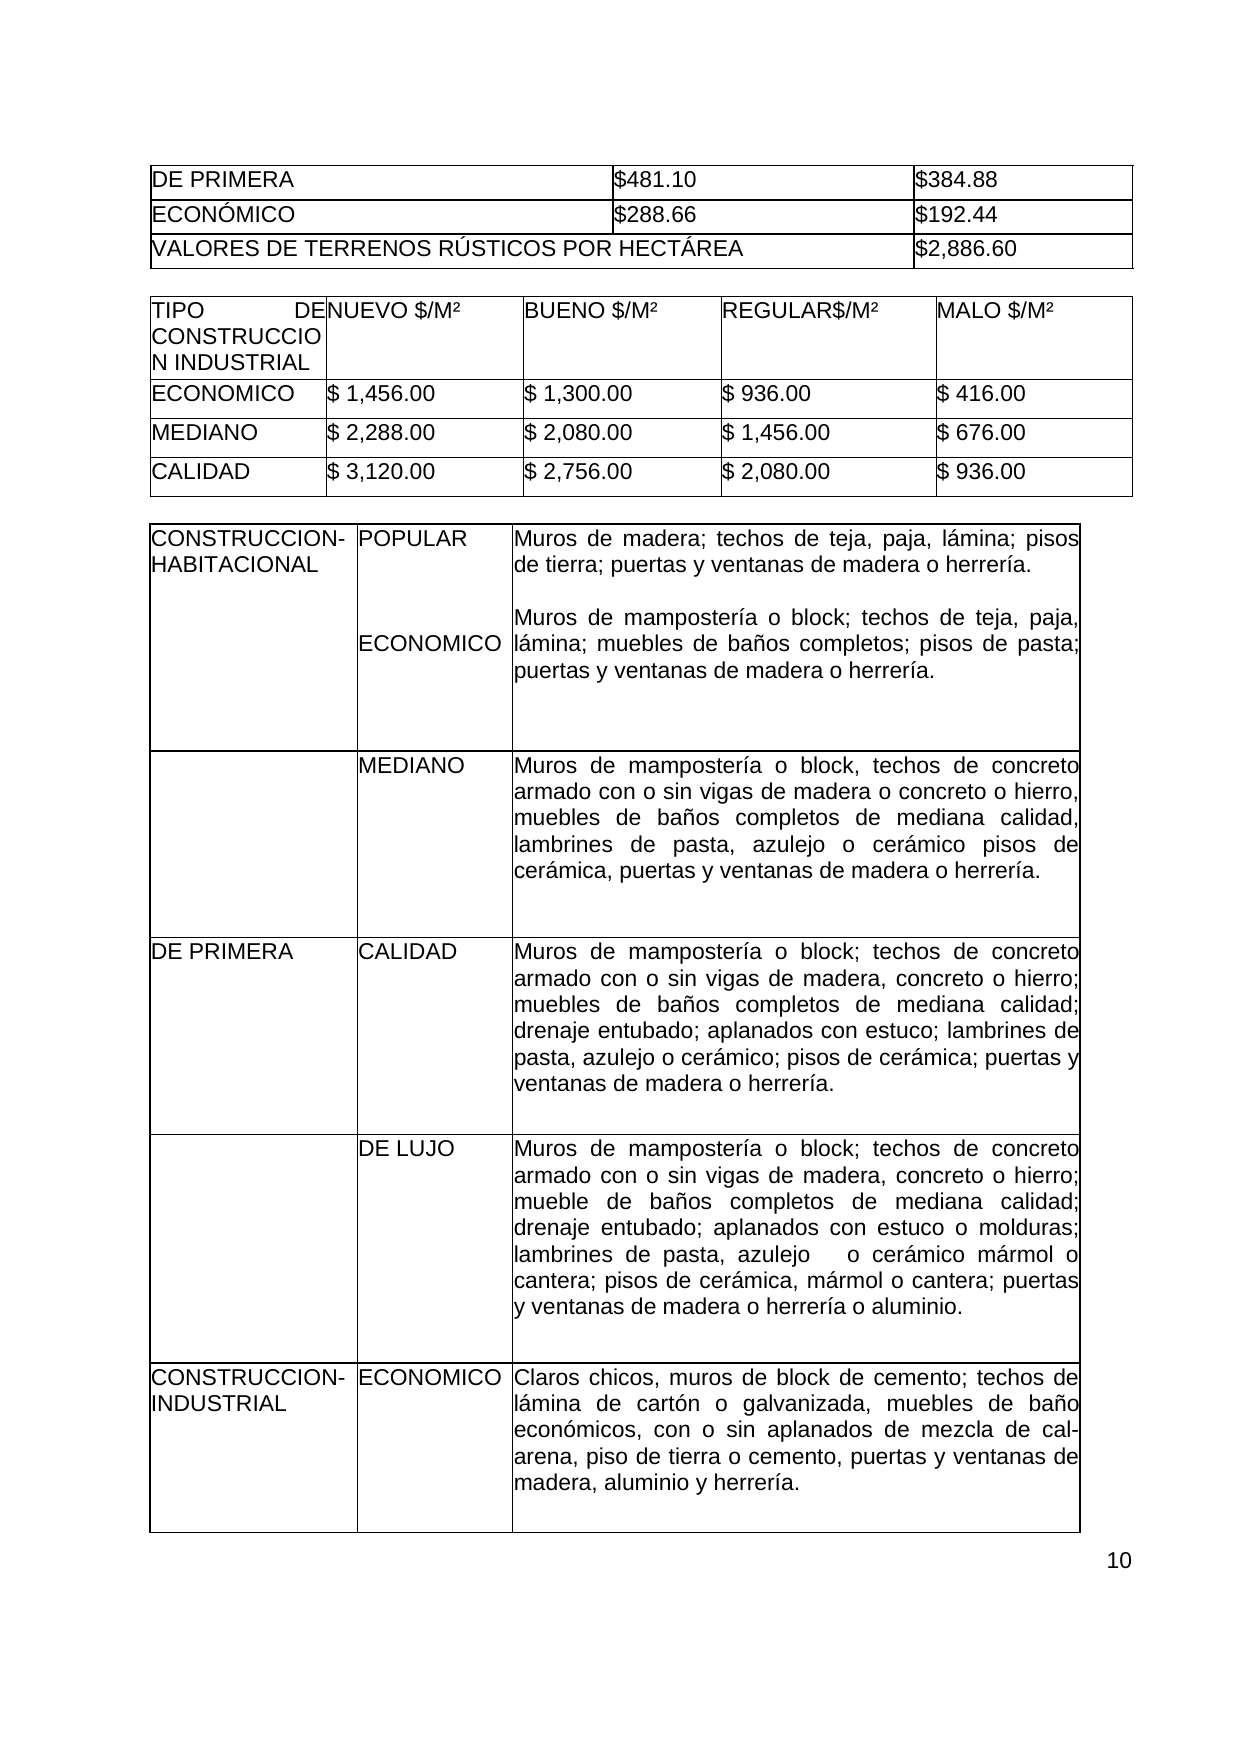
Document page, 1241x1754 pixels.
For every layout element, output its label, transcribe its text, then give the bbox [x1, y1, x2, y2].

table_cell ECONOMICO [358, 1364, 512, 1532]
table_cell $ 936.00 [937, 458, 1132, 496]
table_cell MEDIANO [358, 752, 512, 937]
table_header NUEVO $/M² [327, 297, 523, 378]
table_cell $ 1,456.00 [722, 419, 936, 457]
table_cell [151, 752, 357, 937]
table_cell $192.44 [915, 201, 1132, 233]
table_cell CALIDAD [151, 458, 326, 496]
table_cell $ 676.00 [937, 419, 1132, 457]
table_cell $384.88 [915, 166, 1132, 199]
table_cell $ 2,756.00 [524, 458, 721, 496]
table_cell Muros de mampostería o block; techos de concreto armado con o sin vigas de madera, concreto o hierro; muebles de baños completos de mediana calidad; drenaje entubado; aplanados con estuco; lambrines de pasta, azulejo o cerámico; pisos de cerámica; puertas y ventanas de madera o herrería. [513, 938, 1079, 1134]
table_cell DE PRIMERA [151, 938, 357, 1134]
table_cell $ 2,080.00 [722, 458, 936, 496]
table_header CONSTRUCCION- HABITACIONAL [151, 525, 357, 750]
table_cell Claros chicos, muros de block de cemento; techos de lámina de cartón o galvanizada, muebles de baño económicos, con o sin aplanados de mezcla de cal-arena, piso de tierra o cemento, puertas y ventanas de madera, aluminio y herrería. [513, 1364, 1079, 1532]
table_header Muros de madera; techos de teja, paja, lámina; pisos de tierra; puertas y ventanas de madera o herrería. Muros de mampostería o block; techos de teja, paja, lámina; muebles de baños completos; pisos de pasta; puertas y ventanas de madera o herrería. [513, 525, 1079, 750]
table_cell VALORES DE TERRENOS RÚSTICOS POR HECTÁREA [152, 235, 913, 268]
table_cell CALIDAD [358, 938, 512, 1134]
table_cell CONSTRUCCION- INDUSTRIAL [151, 1364, 357, 1532]
table_cell $2,886.60 [915, 235, 1132, 268]
table_cell [151, 1135, 357, 1362]
table_cell $ 936.00 [722, 380, 936, 418]
table_header BUENO $/M² [524, 297, 721, 378]
table_cell $ 416.00 [937, 380, 1132, 418]
table_header POPULAR ECONOMICO [358, 525, 512, 750]
table_header REGULAR$/M² [722, 297, 936, 378]
table_cell $ 1,456.00 [327, 380, 523, 418]
table_cell $481.10 [614, 166, 913, 199]
table_cell $288.66 [614, 201, 913, 233]
table_cell DE PRIMERA [152, 166, 612, 199]
table_cell Muros de mampostería o block; techos de concreto armado con o sin vigas de madera, concreto o hierro; mueble de baños completos de mediana calidad; drenaje entubado; aplanados con estuco o molduras; lambrines de pasta, azulejo o cerámico mármol o cantera; pisos de cerámica, mármol o cantera; puertas y ventanas de madera o herrería o aluminio. [513, 1135, 1079, 1362]
table_header MALO $/M² [937, 297, 1132, 378]
table_cell $ 3,120.00 [327, 458, 523, 496]
table_cell MEDIANO [151, 419, 326, 457]
table_cell DE LUJO [358, 1135, 512, 1362]
table_cell Muros de mampostería o block, techos de concreto armado con o sin vigas de madera o concreto o hierro, muebles de baños completos de mediana calidad, lambrines de pasta, azulejo o cerámico pisos de cerámica, puertas y ventanas de madera o herrería. [513, 752, 1079, 937]
table_cell $ 2,288.00 [327, 419, 523, 457]
table_cell $ 2,080.00 [524, 419, 721, 457]
table_cell ECONOMICO [151, 380, 326, 418]
table_cell ECONÓMICO [152, 201, 612, 233]
table_cell $ 1,300.00 [524, 380, 721, 418]
table_header TIPO DE CONSTRUCCIO N INDUSTRIAL [151, 297, 326, 378]
